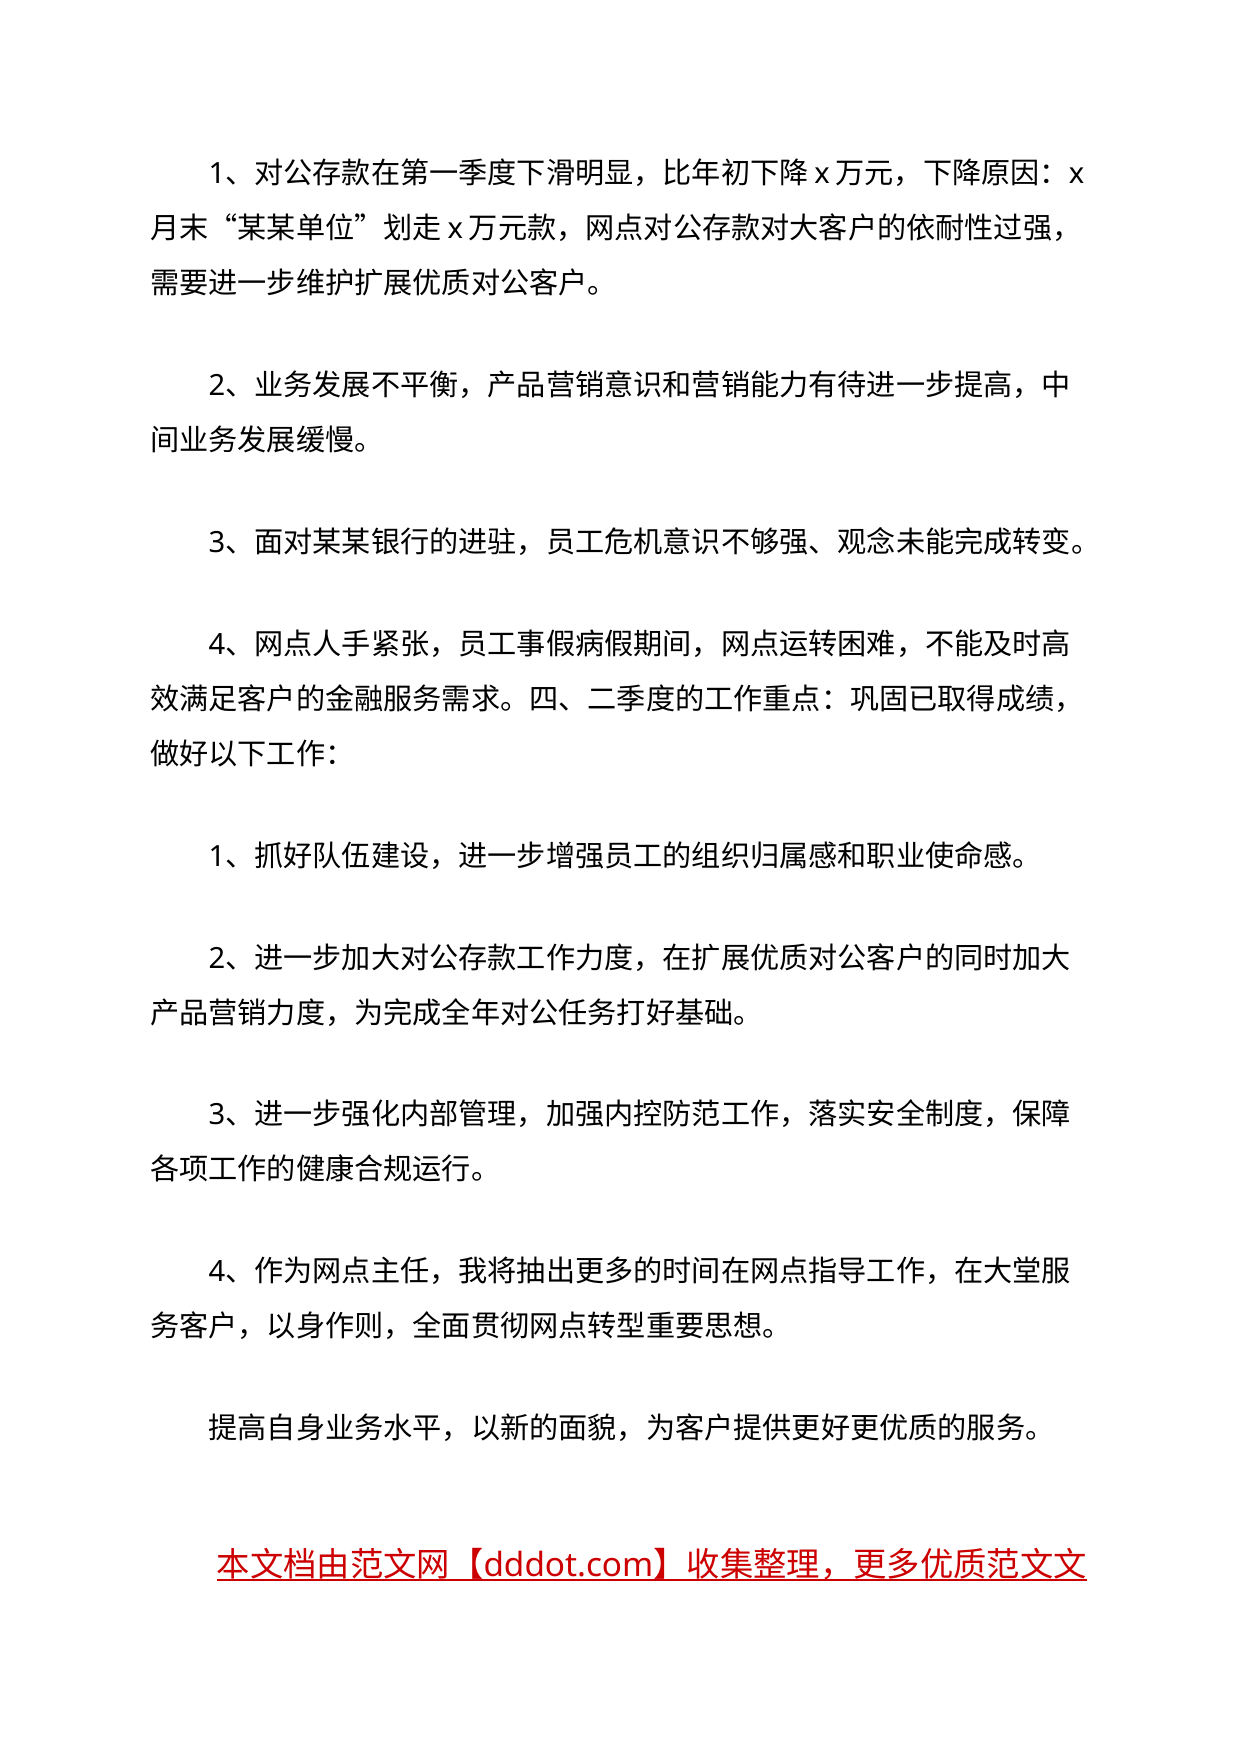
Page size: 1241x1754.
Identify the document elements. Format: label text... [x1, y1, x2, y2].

text 3、进一步强化内部管理，加强内控防范工作，落实安全制度，保障各项工作的健康合规运行。 [150, 1091, 1090, 1188]
text 2、进一步加大对公存款工作力度，在扩展优质对公客户的同时加大产品营销力度，为完成全年对公任务打好基础。 [150, 934, 1090, 1031]
text 1、对公存款在第一季度下滑明显，比年初下降x万元，下降原因：x月末“某某单位”划走x万元款，网点对公存款对大客户的依耐性过强，需要进一步维护扩展优质对公客户。 [150, 150, 1090, 302]
text 提高自身业务水平，以新的面貌，为客户提供更好更优质的服务。 [150, 1404, 1090, 1447]
text 4、作为网点主任，我将抽出更多的时间在网点指导工作，在大堂服务客户，以身作则，全面贯彻网点转型重要思想。 [150, 1248, 1090, 1345]
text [150, 1537, 1090, 1586]
text 4、网点人手紧张，员工事假病假期间，网点运转困难，不能及时高效满足客户的金融服务需求。四、二季度的工作重点：巩固已取得成绩，做好以下工作： [150, 621, 1090, 773]
text 1、抓好队伍建设，进一步增强员工的组织归属感和职业使命感。 [150, 832, 1090, 874]
text 3、面对某某银行的进驻，员工危机意识不够强、观念未能完成转变。 [150, 518, 1090, 561]
text 2、业务发展不平衡，产品营销意识和营销能力有待进一步提高，中间业务发展缓慢。 [150, 362, 1090, 459]
